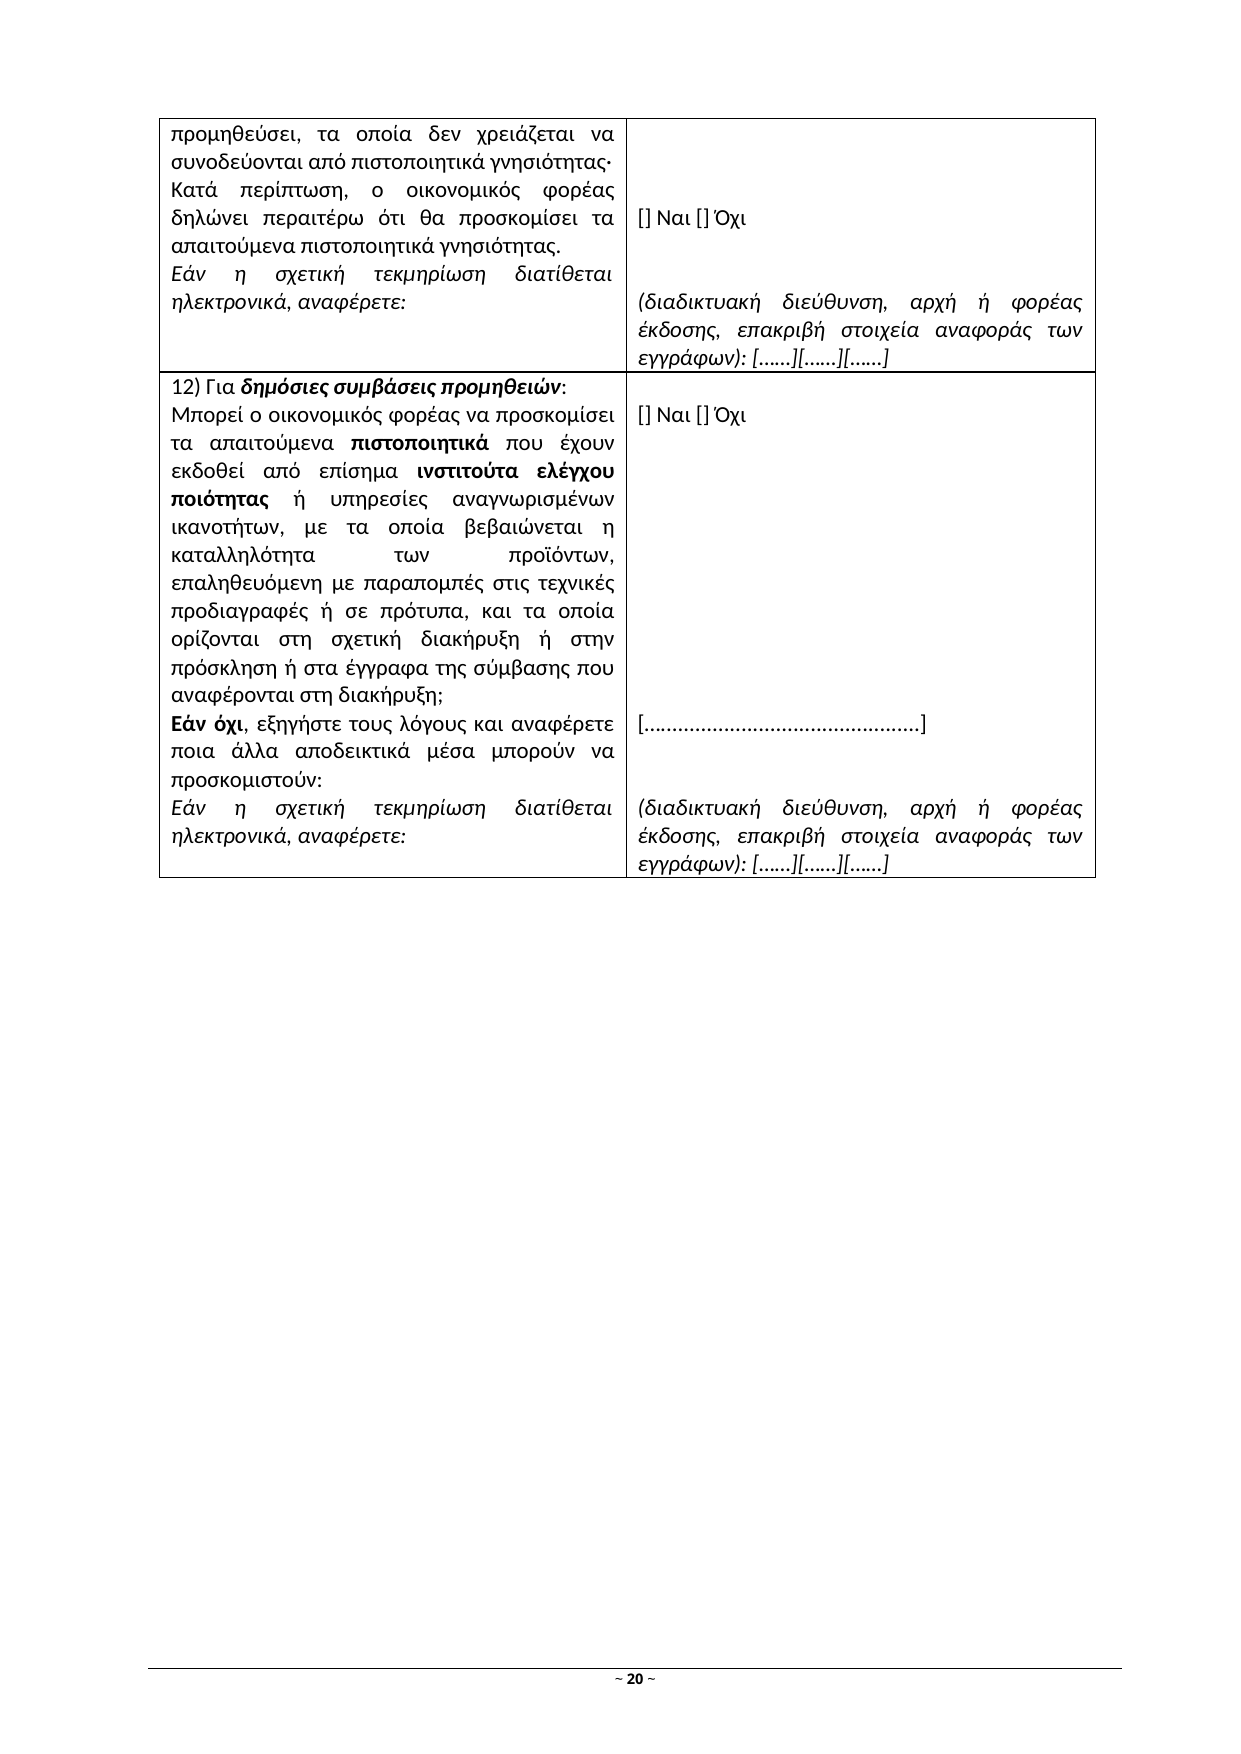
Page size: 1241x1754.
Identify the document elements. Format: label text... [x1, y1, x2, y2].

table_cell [160, 119, 626, 371]
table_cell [627, 119, 1095, 371]
table_cell [] Ναι [] Όχι [….............................................] (διαδικτυακή διεύθυνση, αρχή ή φορέας έκδοσης, επακριβή στοιχεία αναφοράς των εγγράφων): [……][……][……] [627, 373, 1095, 877]
table_cell 12) Για δημόσιες συμβάσεις προμηθειών: Μπορεί ο οικονομικός φορέας να προσκομίσει τα απαιτούμενα πιστοποιητικά που έχουν εκδοθεί από επίσημα ινστιτούτα ελέγχου ποιότητας ή υπηρεσίες αναγνωρισμένων ικανοτήτων, με τα οποία βεβαιώνεται η καταλληλότητα των προϊόντων, επαληθευόμενη με παραπομπές στις τεχνικές προδιαγραφές ή σε πρότυπα, και τα οποία ορίζονται στη σχετική διακήρυξη ή στην πρόσκληση ή στα έγγραφα της σύμβασης που αναφέρονται στη διακήρυξη; Εάν όχι, εξηγήστε τους λόγους και αναφέρετε ποια άλλα αποδεικτικά μέσα μπορούν να προσκομιστούν: Εάν η σχετική τεκμηρίωση διατίθεται ηλεκτρονικά, αναφέρετε: [160, 373, 626, 877]
